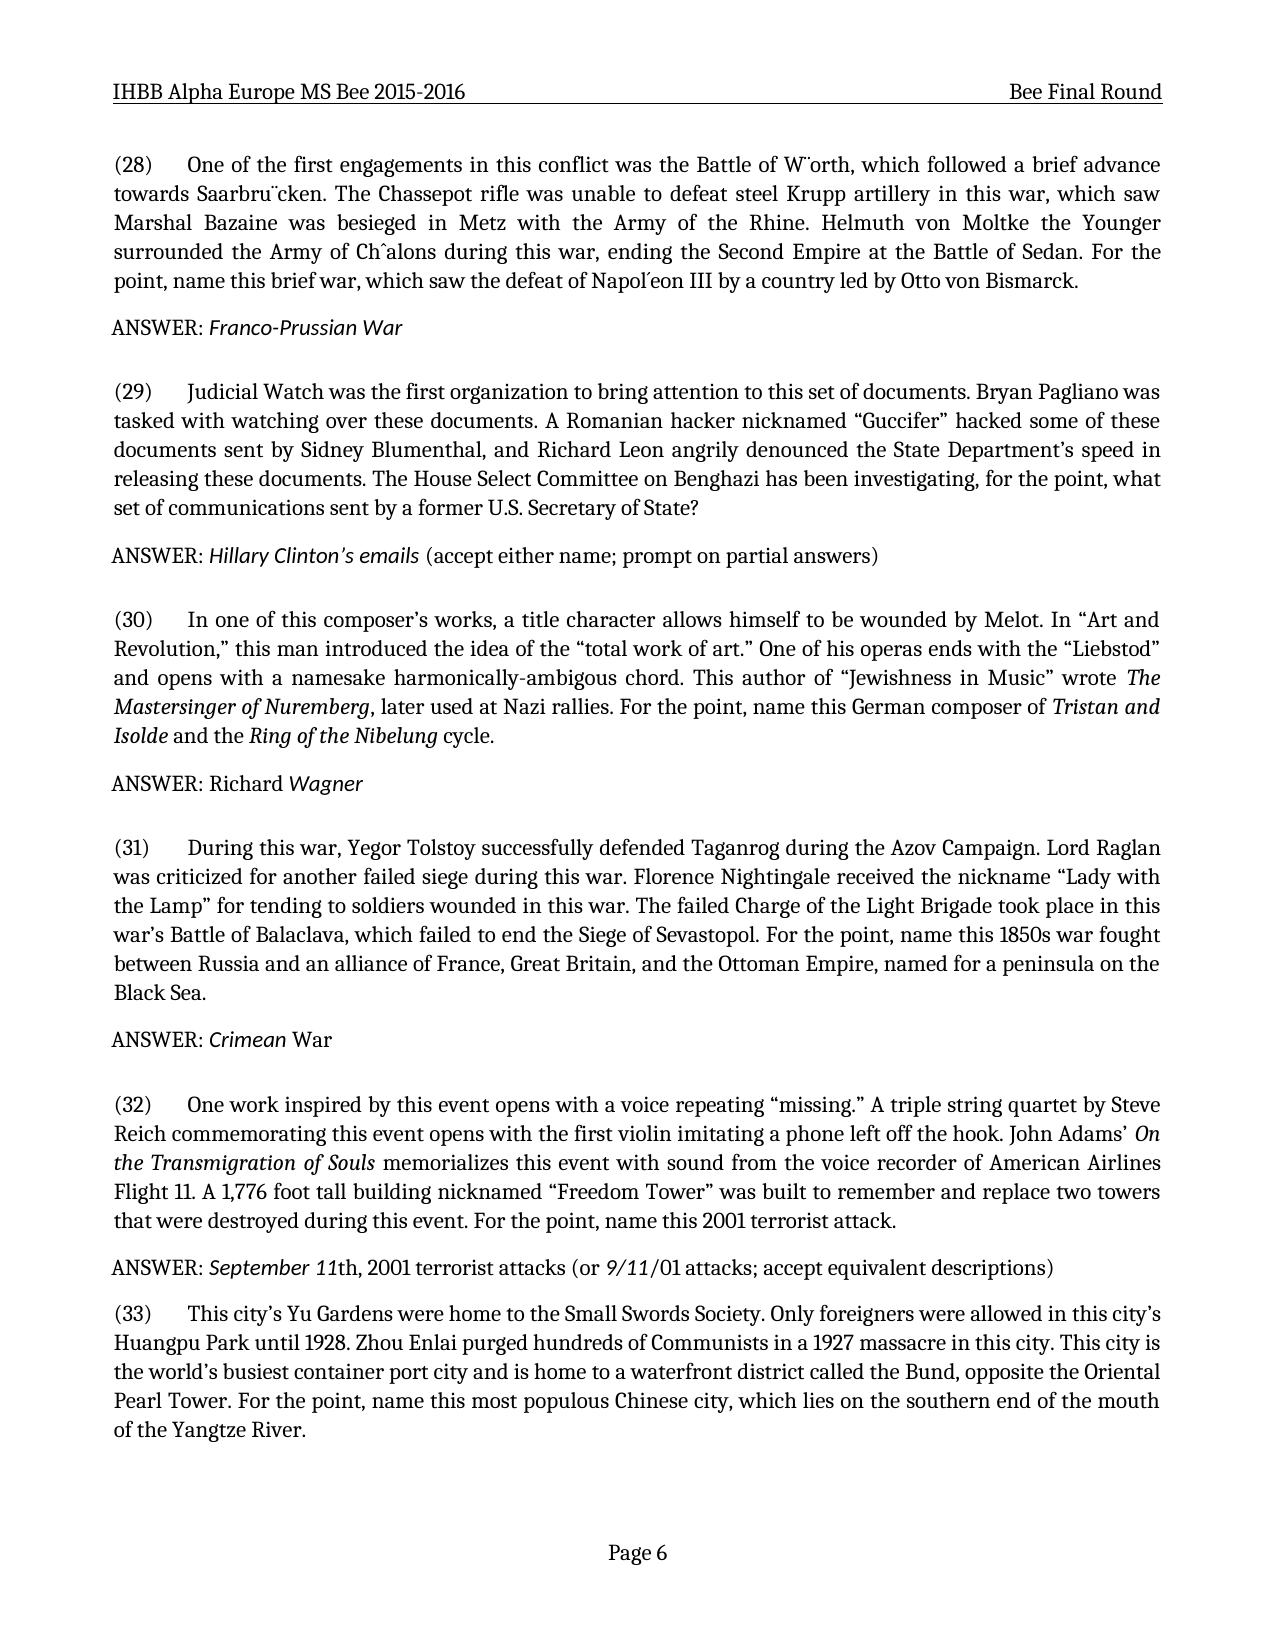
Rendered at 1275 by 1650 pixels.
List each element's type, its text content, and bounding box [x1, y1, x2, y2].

text ANSWER: September 11th, 2001 terrorist attacks (or 9/11/01 attacks; accept equivalent descriptions) [111, 1253, 1162, 1281]
list During this war, Yegor Tolstoy successfully defended Taganrog during the Azov Campaign. Lord Raglan was criticized for another failed siege during this war. Florence Nightingale received the nickname “Lady with the Lamp” for tending to soldiers wounded in this war. The failed Charge of the Light Brigade took place in this war’s Battle of Balaclava, which failed to end the Siege of Sevastopol. For the point, name this 1850s war fought between Russia and an alliance of France, Great Britain, and the Ottoman Empire, named for a peninsula on the Black Sea. [113, 835, 1162, 1006]
text ANSWER: Crimean War [111, 1026, 1162, 1053]
text ANSWER: Hillary Clinton’s emails (accept either name; prompt on partial answers) [111, 541, 1162, 569]
list In one of this composer’s works, a title character allows himself to be wounded by Melot. In “Art and Revolution,” this man introduced the idea of the “total work of art.” One of his operas ends with the “Liebstod” and opens with a namesake harmonically-ambigous chord. This author of “Jewishness in Music” wrote The Mastersinger of Nuremberg, later used at Nazi rallies. For the point, name this German composer of Tristan and Isolde and the Ring of the Nibelung cycle. [113, 607, 1162, 749]
text ANSWER: Franco-Prussian War [111, 313, 1162, 341]
list Judicial Watch was the first organization to bring attention to this set of documents. Bryan Pagliano was tasked with watching over these documents. A Romanian hacker nicknamed “Guccifer” hacked some of these documents sent by Sidney Blumenthal, and Richard Leon angrily denounced the State Department’s speed in releasing these documents. The House Select Committee on Benghazi has been investigating, for the point, what set of communications sent by a former U.S. Secretary of State? [113, 379, 1162, 521]
list One work inspired by this event opens with a voice repeating “missing.” A triple string quartet by Steve Reich commemorating this event opens with the first violin imitating a phone left off the hook. John Adams’ On the Transmigration of Souls memorializes this event with sound from the voice recorder of American Airlines Flight 11. A 1,776 foot tall building nicknamed “Freedom Tower” was built to remember and replace two towers that were destroyed during this event. For the point, name this 2001 terrorist attack. [113, 1092, 1162, 1234]
list One of the first engagements in this conflict was the Battle of W¨orth, which followed a brief advance towards Saarbru¨cken. The Chassepot rifle was unable to defeat steel Krupp artillery in this war, which saw Marshal Bazaine was besieged in Metz with the Army of the Rhine. Helmuth von Moltke the Younger surrounded the Army of Chˆalons during this war, ending the Second Empire at the Battle of Sedan. For the point, name this brief war, which saw the defeat of Napol´eon III by a country led by Otto von Bismarck. [113, 152, 1162, 294]
list This city’s Yu Gardens were home to the Small Swords Society. Only foreigners were allowed in this city’s Huangpu Park until 1928. Zhou Enlai purged hundreds of Communists in a 1927 massacre in this city. This city is the world’s busiest container port city and is home to a waterfront district called the Bund, opposite the Oriental Pearl Tower. For the point, name this most populous Chinese city, which lies on the southern end of the mouth of the Yangtze River. [113, 1301, 1162, 1443]
text ANSWER: Richard Wagner [111, 769, 1162, 797]
